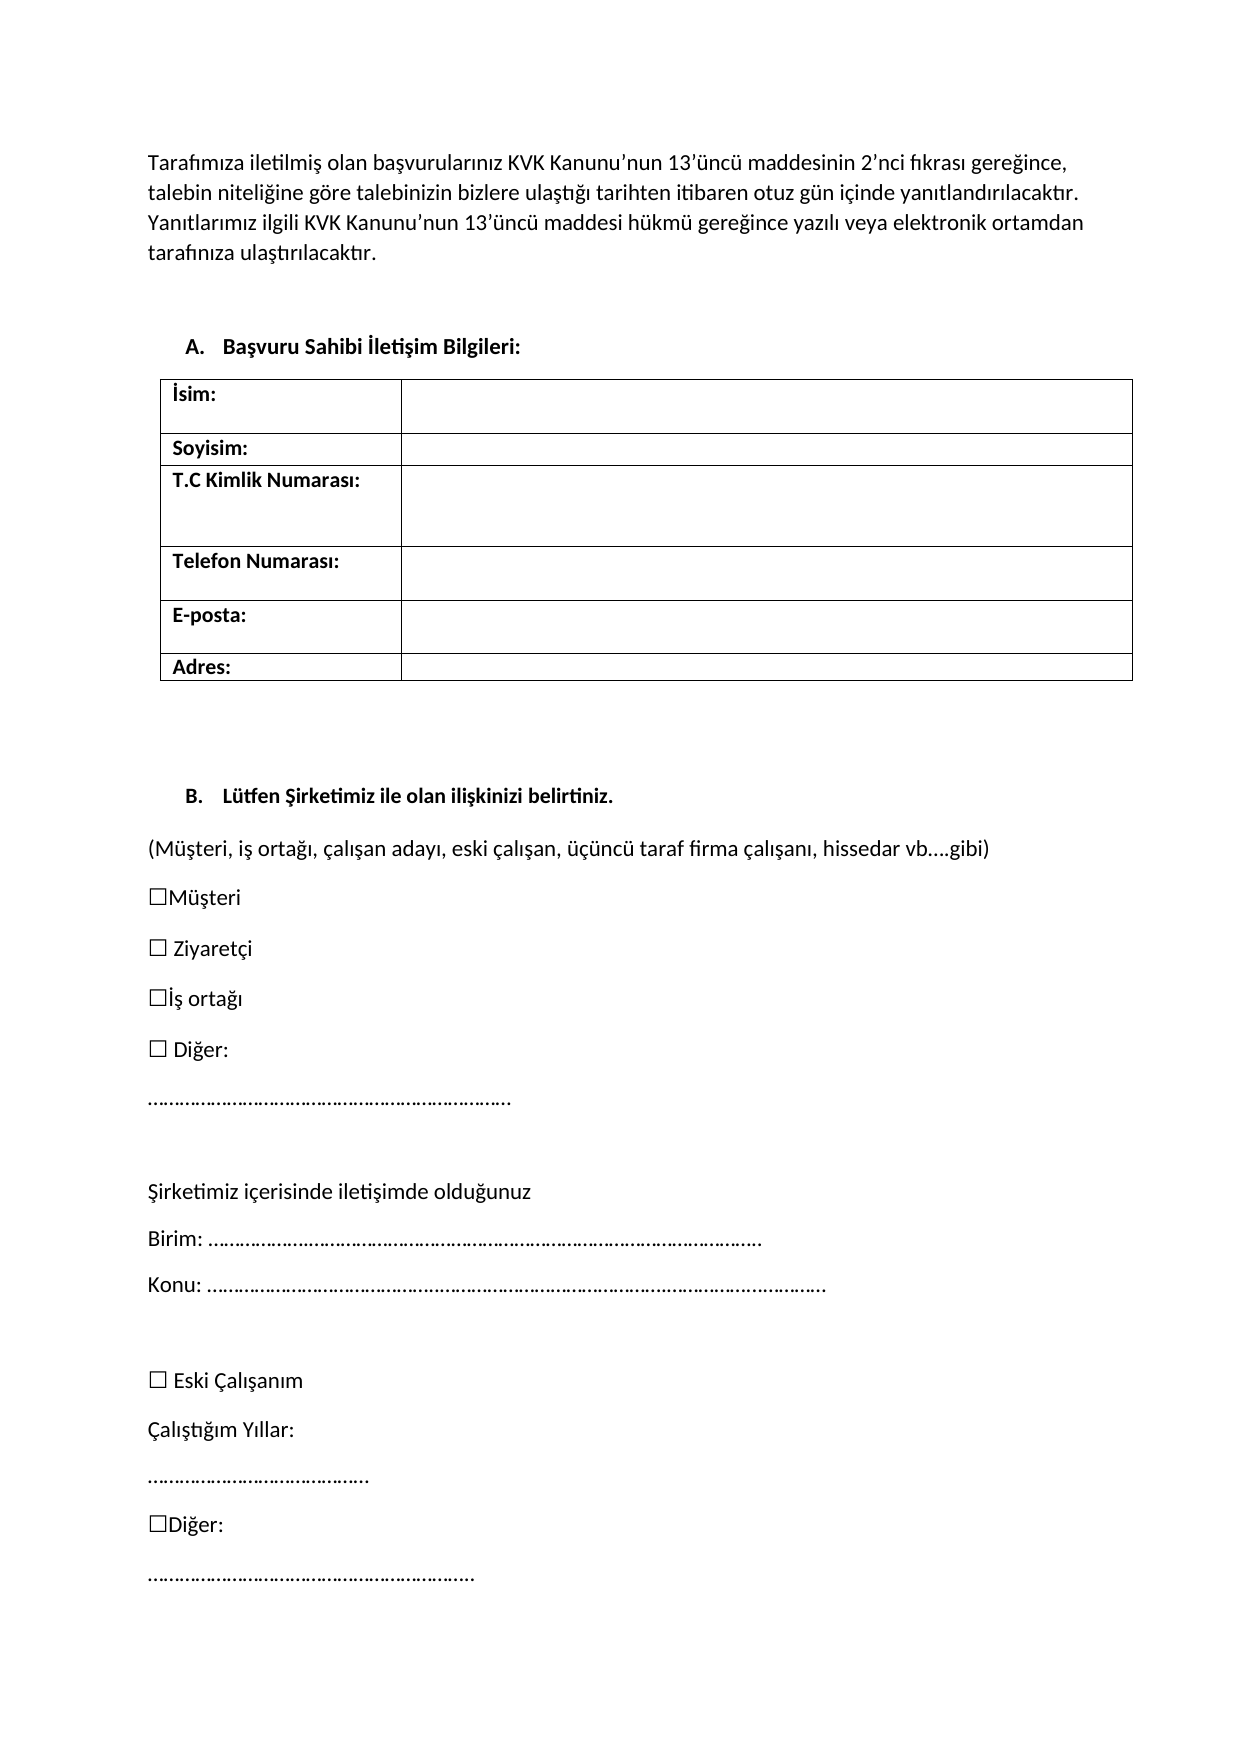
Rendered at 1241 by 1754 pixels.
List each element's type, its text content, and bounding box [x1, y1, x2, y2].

text …………………………………………………….. [148, 1559, 1093, 1587]
text ☐Müşteri [148, 881, 1093, 913]
text Çalıştığım Yıllar: [148, 1415, 1093, 1443]
list Lütfen Şirketimiz ile olan ilişkinizi belirtiniz. [185, 782, 1093, 809]
text (Müşteri, iş ortağı, çalışan adayı, eski çalışan, üçüncü taraf firma çalışanı, hissedar vb….gibi) [148, 834, 1093, 862]
table_cell T.C Kimlik Numarası: [161, 466, 401, 546]
text …………………………………… [148, 1462, 1093, 1489]
table_header [402, 380, 1132, 433]
table_header İsim: [161, 380, 401, 433]
text ☐ Diğer: [148, 1033, 1093, 1064]
text ☐ Eski Çalışanım [148, 1364, 1093, 1396]
text …………………………………………………………… [148, 1083, 1093, 1111]
table_cell [402, 654, 1132, 680]
table_cell Soyisim: [161, 434, 401, 465]
table_cell Telefon Numarası: [161, 547, 401, 599]
text ☐İş ortağı [148, 982, 1093, 1013]
table_cell [402, 547, 1132, 599]
text Şirketimiz içerisinde iletişimde olduğunuz [148, 1177, 1093, 1205]
text Birim: ……………….………………………………………………………………………….. [148, 1224, 1093, 1252]
text Tarafımıza iletilmiş olan başvurularınız KVK Kanunu’nun 13’üncü maddesinin 2’nci fıkrası gereğince, talebin niteliğine göre talebinizin bizlere ulaştığı tarihten itibaren otuz gün içinde yanıtlandırılacaktır. Yanıtlarımız ilgili KVK Kanunu’nun 13’üncü maddesi hükmü gereğince yazılı veya elektronik ortamdan tarafınıza ulaştırılacaktır. [148, 148, 1093, 266]
table_cell E-posta: [161, 601, 401, 653]
list Başvuru Sahibi İletişim Bilgileri: [185, 332, 1093, 360]
text Konu: ……………………………………..…………………………………….……………...………… [148, 1271, 1093, 1298]
text ☐ Ziyaretçi [148, 932, 1093, 963]
table_cell Adres: [161, 654, 401, 680]
text ☐Diğer: [148, 1508, 1093, 1540]
table_cell [402, 466, 1132, 546]
table_cell [402, 434, 1132, 465]
table_cell [402, 601, 1132, 653]
